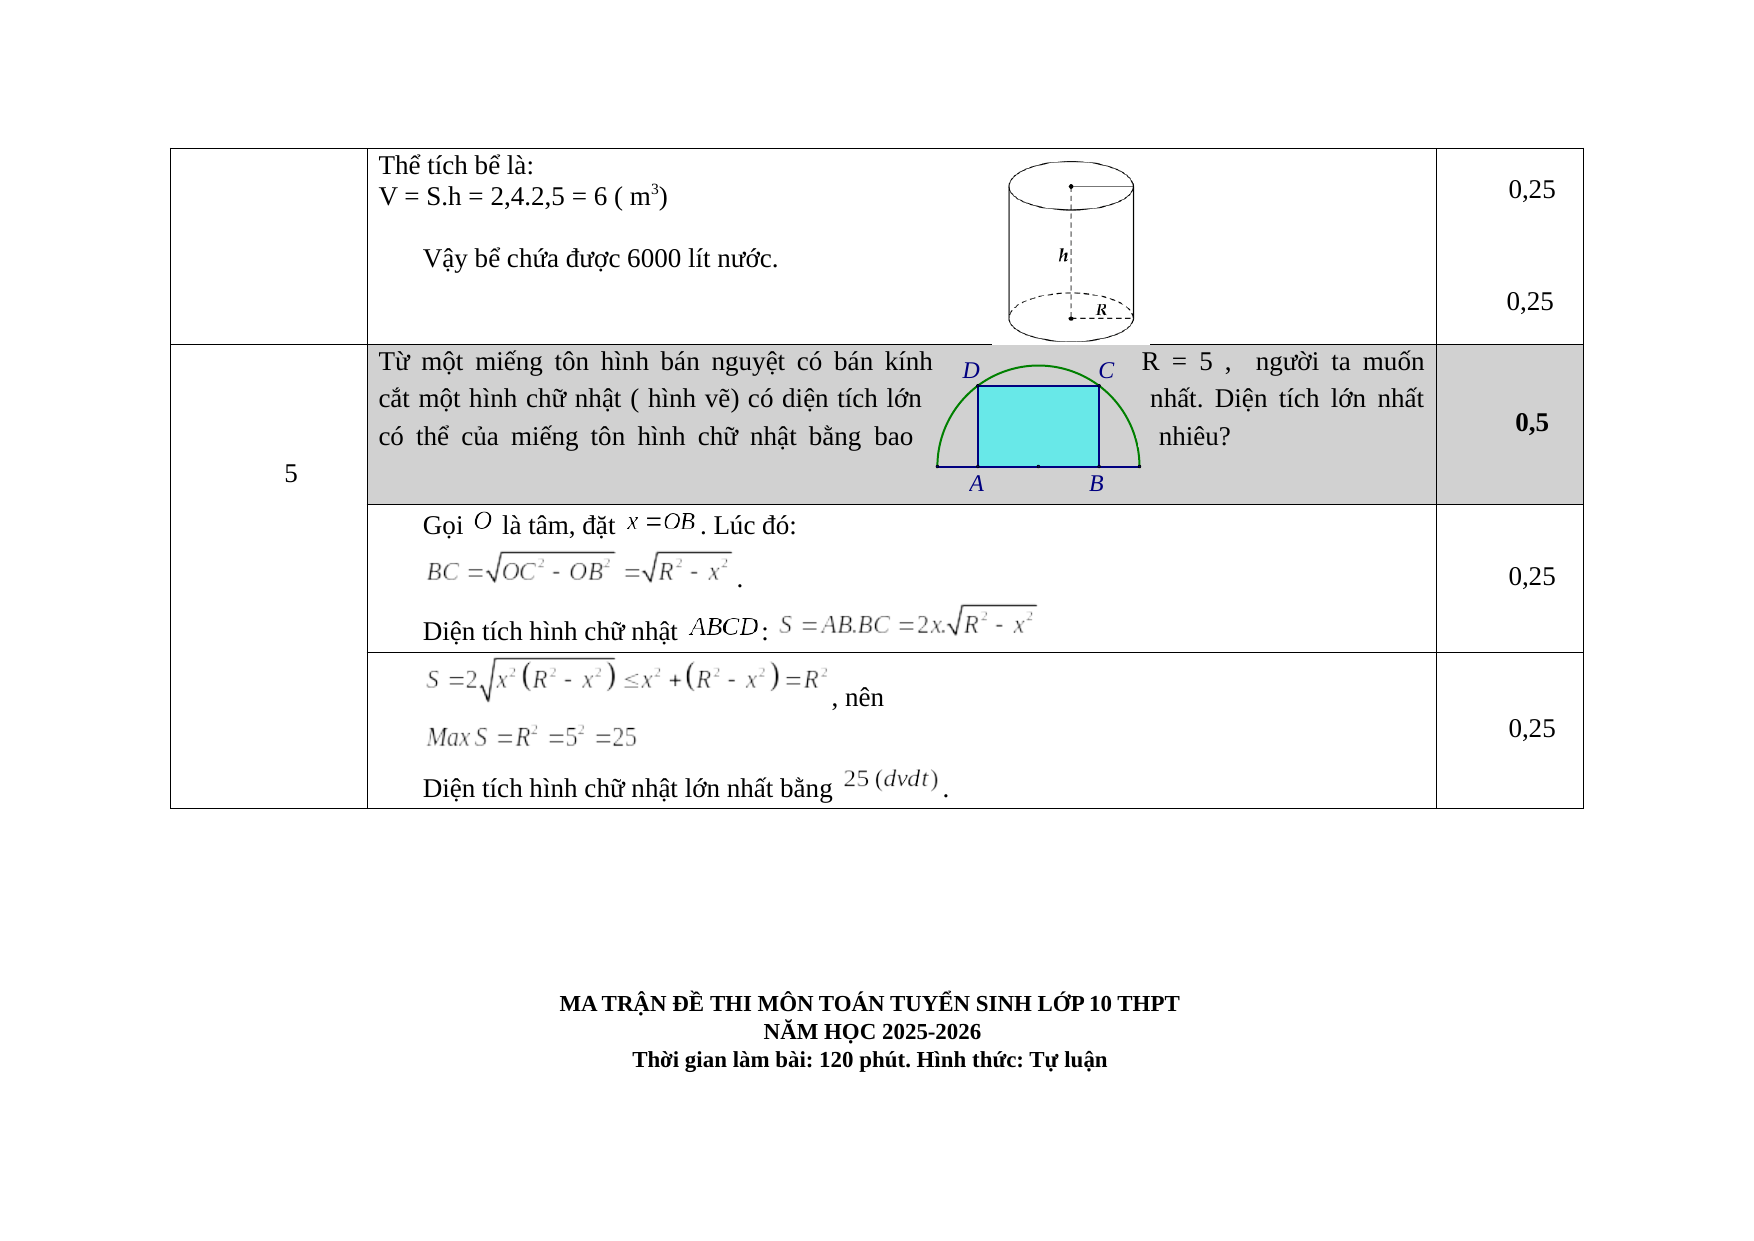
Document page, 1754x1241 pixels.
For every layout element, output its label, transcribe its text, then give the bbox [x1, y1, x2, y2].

table_cell 0,5 [1437, 345, 1583, 504]
table_cell , nên Diện tích hình chữ nhật lớn nhất bằng . [368, 653, 1436, 808]
table_cell 0,25 [1437, 505, 1583, 652]
table_cell Gọi là tâm, đặt . Lúc đó: . Diện tích hình chữ nhật : [368, 505, 1436, 652]
text NĂM HỌC 2025-2026 [119, 1018, 1620, 1044]
text Thời gian làm bài: 120 phút. Hình thức: Tự luận [119, 1046, 1620, 1073]
table_cell [171, 149, 367, 344]
table_cell 0,25 0,25 [1437, 149, 1583, 344]
table_cell Từ một miếng tôn hình bán nguyệt có bán kính R = 5 , người ta muốn cắt một hình chữ nhật ( hình vẽ) có diện tích lớn nhất. Diện tích lớn nhất có thể của miếng tôn hình chữ nhật bằng bao nhiêu? [368, 345, 1436, 504]
text MA TRẬN ĐỀ THI MÔN TOÁN TUYỂN SINH LỚP 10 THPT [119, 989, 1620, 1016]
table_cell 0,25 [1437, 653, 1583, 808]
table_cell 5 [171, 345, 367, 808]
picture [992, 156, 1150, 345]
table_cell Thể tích bể là: V = S.h = 2,4.2,5 = 6 ( m3) Vậy bể chứa được 6000 lít nước. [368, 149, 1436, 344]
